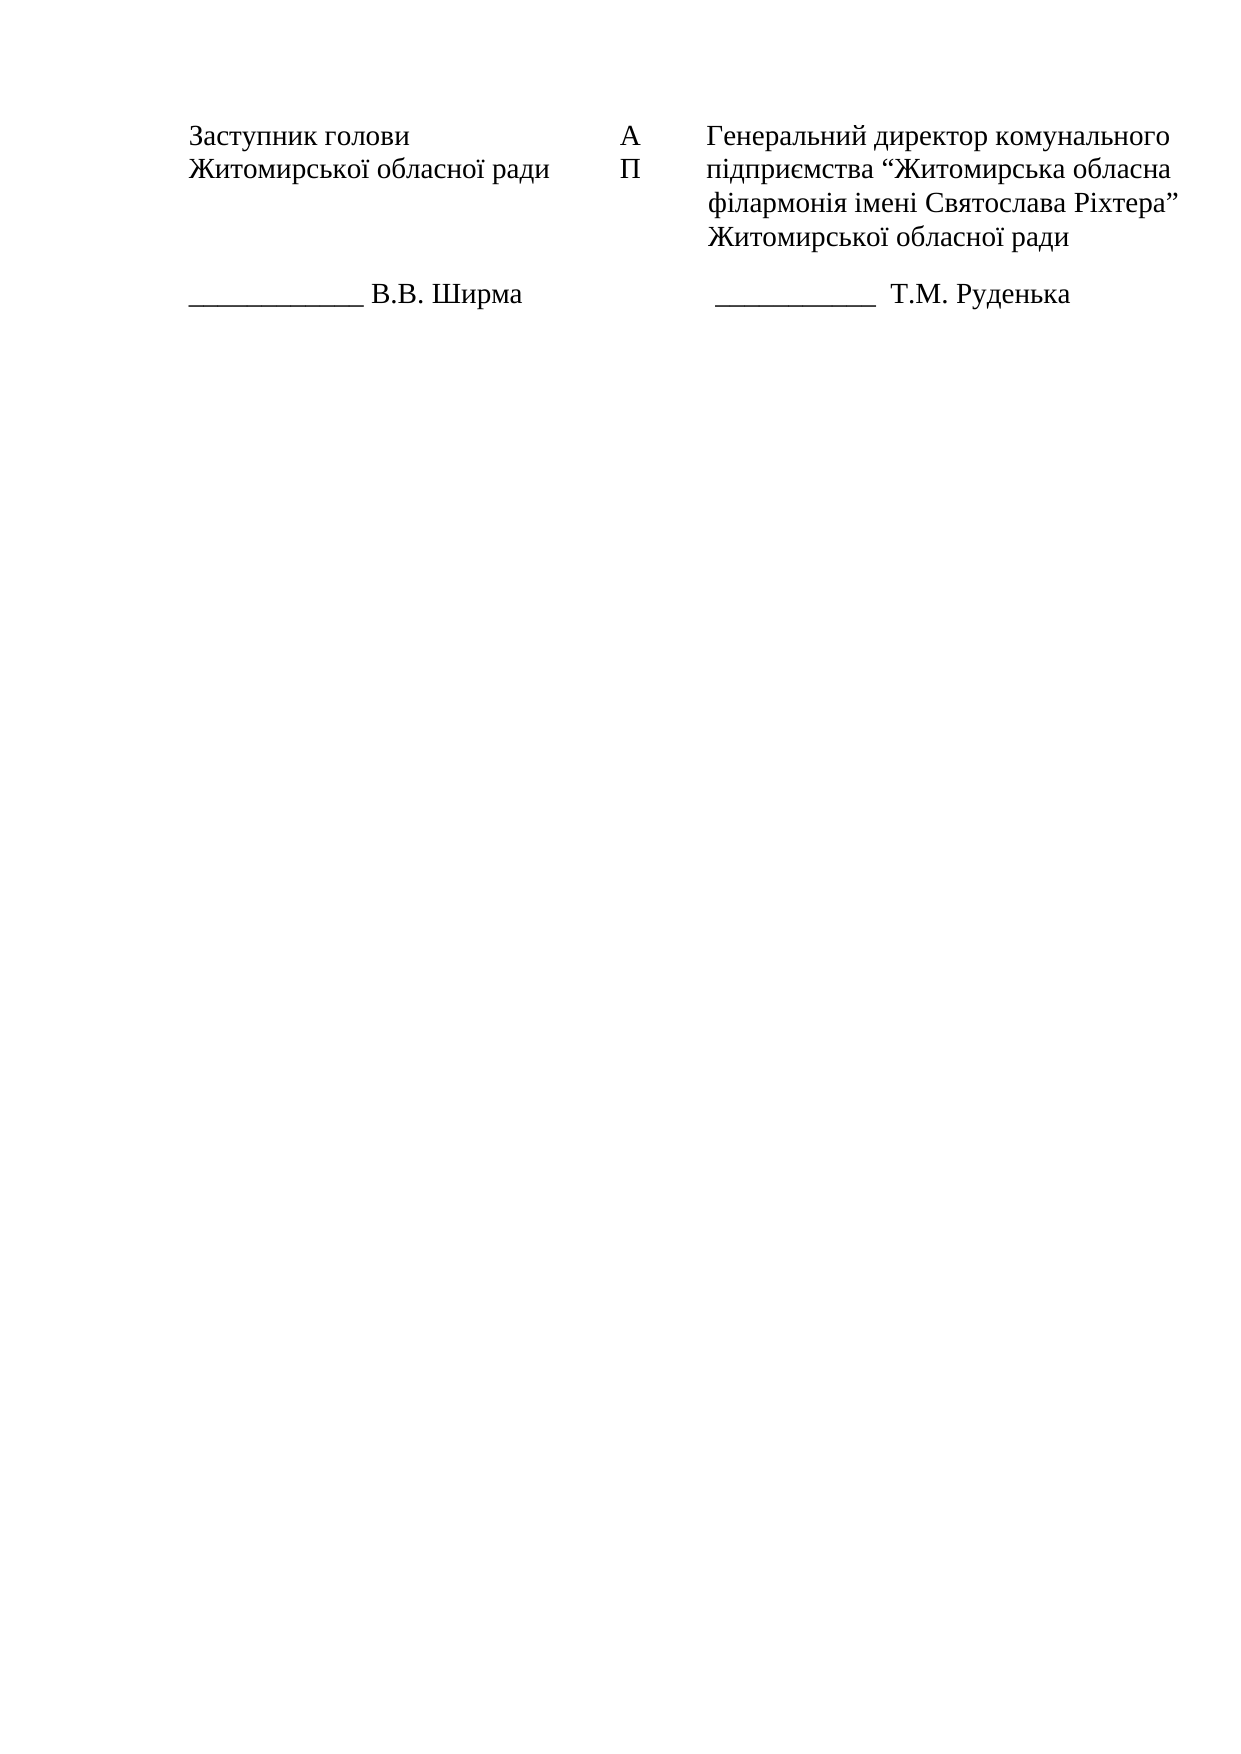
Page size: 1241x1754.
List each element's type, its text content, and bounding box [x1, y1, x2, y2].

table_header А Генеральний директор комунального П підприємства “Житомирська обласна філармонія імені Святослава Ріхтера” Житомирської обласної ради ___________ Т.М. Руденька [638, 118, 1201, 310]
table_header Заступник голови Житомирської обласної ради ____________ В.В. Ширма [177, 118, 638, 310]
